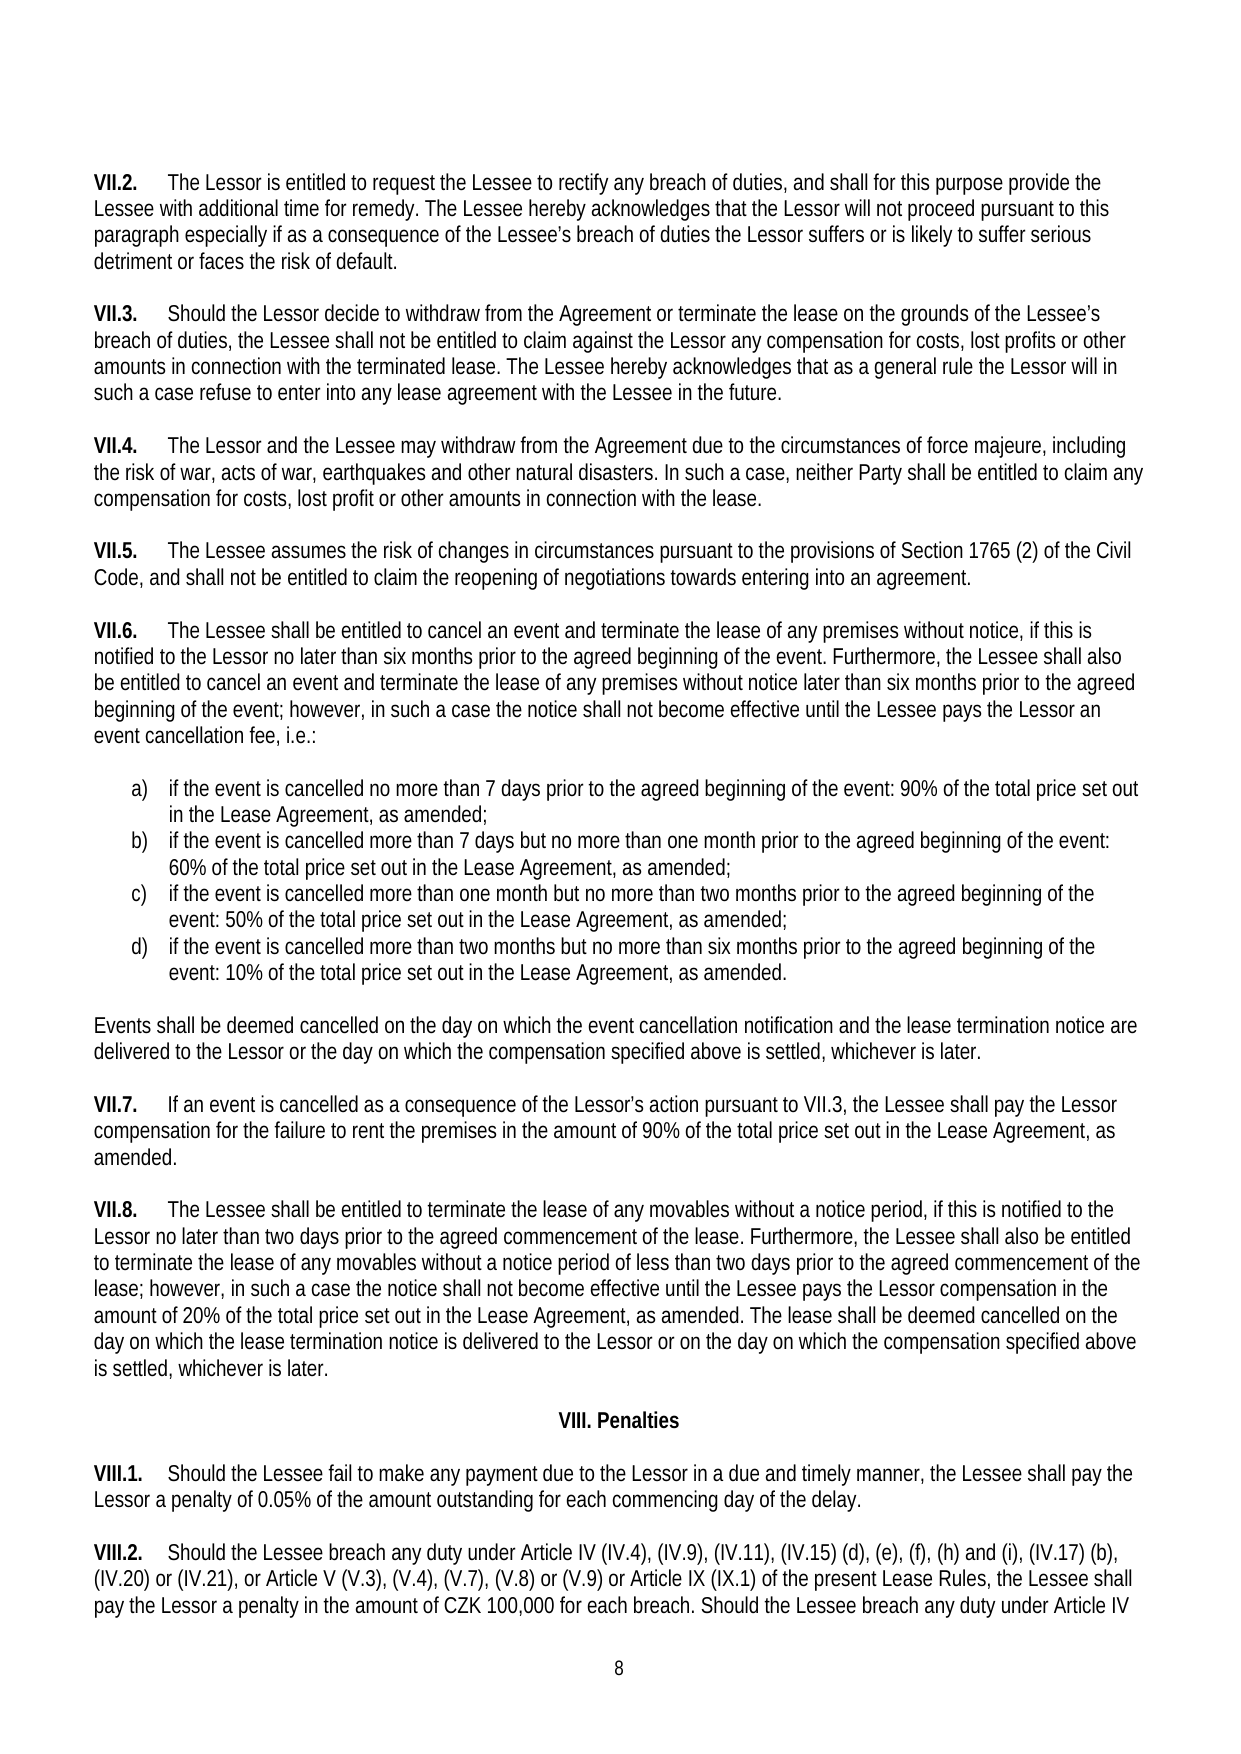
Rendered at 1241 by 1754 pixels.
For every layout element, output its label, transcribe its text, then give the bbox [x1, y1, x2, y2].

list if the event is cancelled no more than 7 days prior to the agreed beginning of the event: 90% of the total price set out in the Lease Agreement, as amended; [131, 775, 1144, 827]
text VII.5. The Lessee assumes the risk of changes in circumstances pursuant to the provisions of Section 1765 (2) of the Civil Code, and shall not be entitled to claim the reopening of negotiations towards entering into an agreement. [94, 537, 1144, 590]
list if the event is cancelled more than two months but no more than six months prior to the agreed beginning of the event: 10% of the total price set out in the Lease Agreement, as amended. [131, 933, 1144, 986]
text VIII. Penalties [94, 1407, 1144, 1433]
text VIII.1. Should the Lessee fail to make any payment due to the Lessor in a due and timely manner, the Lessee shall pay the Lessor a penalty of 0.05% of the amount outstanding for each commencing day of the delay. [94, 1460, 1144, 1513]
text VII.7. If an event is cancelled as a consequence of the Lessor’s action pursuant to VII.3, the Lessee shall pay the Lessor compensation for the failure to rent the premises in the amount of 90% of the total price set out in the Lease Agreement, as amended. [94, 1091, 1144, 1170]
text VII.3. Should the Lessor decide to withdraw from the Agreement or terminate the lease on the grounds of the Lessee’s breach of duties, the Lessee shall not be entitled to claim against the Lessor any compensation for costs, lost profits or other amounts in connection with the terminated lease. The Lessee hereby acknowledges that as a general rule the Lessor will in such a case refuse to enter into any lease agreement with the Lessee in the future. [94, 300, 1144, 406]
text VII.8. The Lessee shall be entitled to terminate the lease of any movables without a notice period, if this is notified to the Lessor no later than two days prior to the agreed commencement of the lease. Furthermore, the Lessee shall also be entitled to terminate the lease of any movables without a notice period of less than two days prior to the agreed commencement of the lease; however, in such a case the notice shall not become effective until the Lessee pays the Lessor compensation in the amount of 20% of the total price set out in the Lease Agreement, as amended. The lease shall be deemed cancelled on the day on which the lease termination notice is delivered to the Lessor or on the day on which the compensation specified above is settled, whichever is later. [94, 1196, 1144, 1381]
list if the event is cancelled more than 7 days but no more than one month prior to the agreed beginning of the event: 60% of the total price set out in the Lease Agreement, as amended; [131, 827, 1144, 880]
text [94, 1539, 1144, 1618]
text VII.2. The Lessor is entitled to request the Lessee to rectify any breach of duties, and shall for this purpose provide the Lessee with additional time for remedy. The Lessee hereby acknowledges that the Lessor will not proceed pursuant to this paragraph especially if as a consequence of the Lessee’s breach of duties the Lessor suffers or is likely to suffer serious detriment or faces the risk of default. [94, 168, 1144, 274]
text VII.4. The Lessor and the Lessee may withdraw from the Agreement due to the circumstances of force majeure, including the risk of war, acts of war, earthquakes and other natural disasters. In such a case, neither Party shall be entitled to claim any compensation for costs, lost profit or other amounts in connection with the lease. [94, 432, 1144, 511]
list if the event is cancelled more than one month but no more than two months prior to the agreed beginning of the event: 50% of the total price set out in the Lease Agreement, as amended; [131, 880, 1144, 933]
text Events shall be deemed cancelled on the day on which the event cancellation notification and the lease termination notice are delivered to the Lessor or the day on which the compensation specified above is settled, whichever is later. [94, 1012, 1144, 1064]
text VII.6. The Lessee shall be entitled to cancel an event and terminate the lease of any premises without notice, if this is notified to the Lessor no later than six months prior to the agreed beginning of the event. Furthermore, the Lessee shall also be entitled to cancel an event and terminate the lease of any premises without notice later than six months prior to the agreed beginning of the event; however, in such a case the notice shall not become effective until the Lessee pays the Lessor an event cancellation fee, i.e.: [94, 617, 1144, 748]
